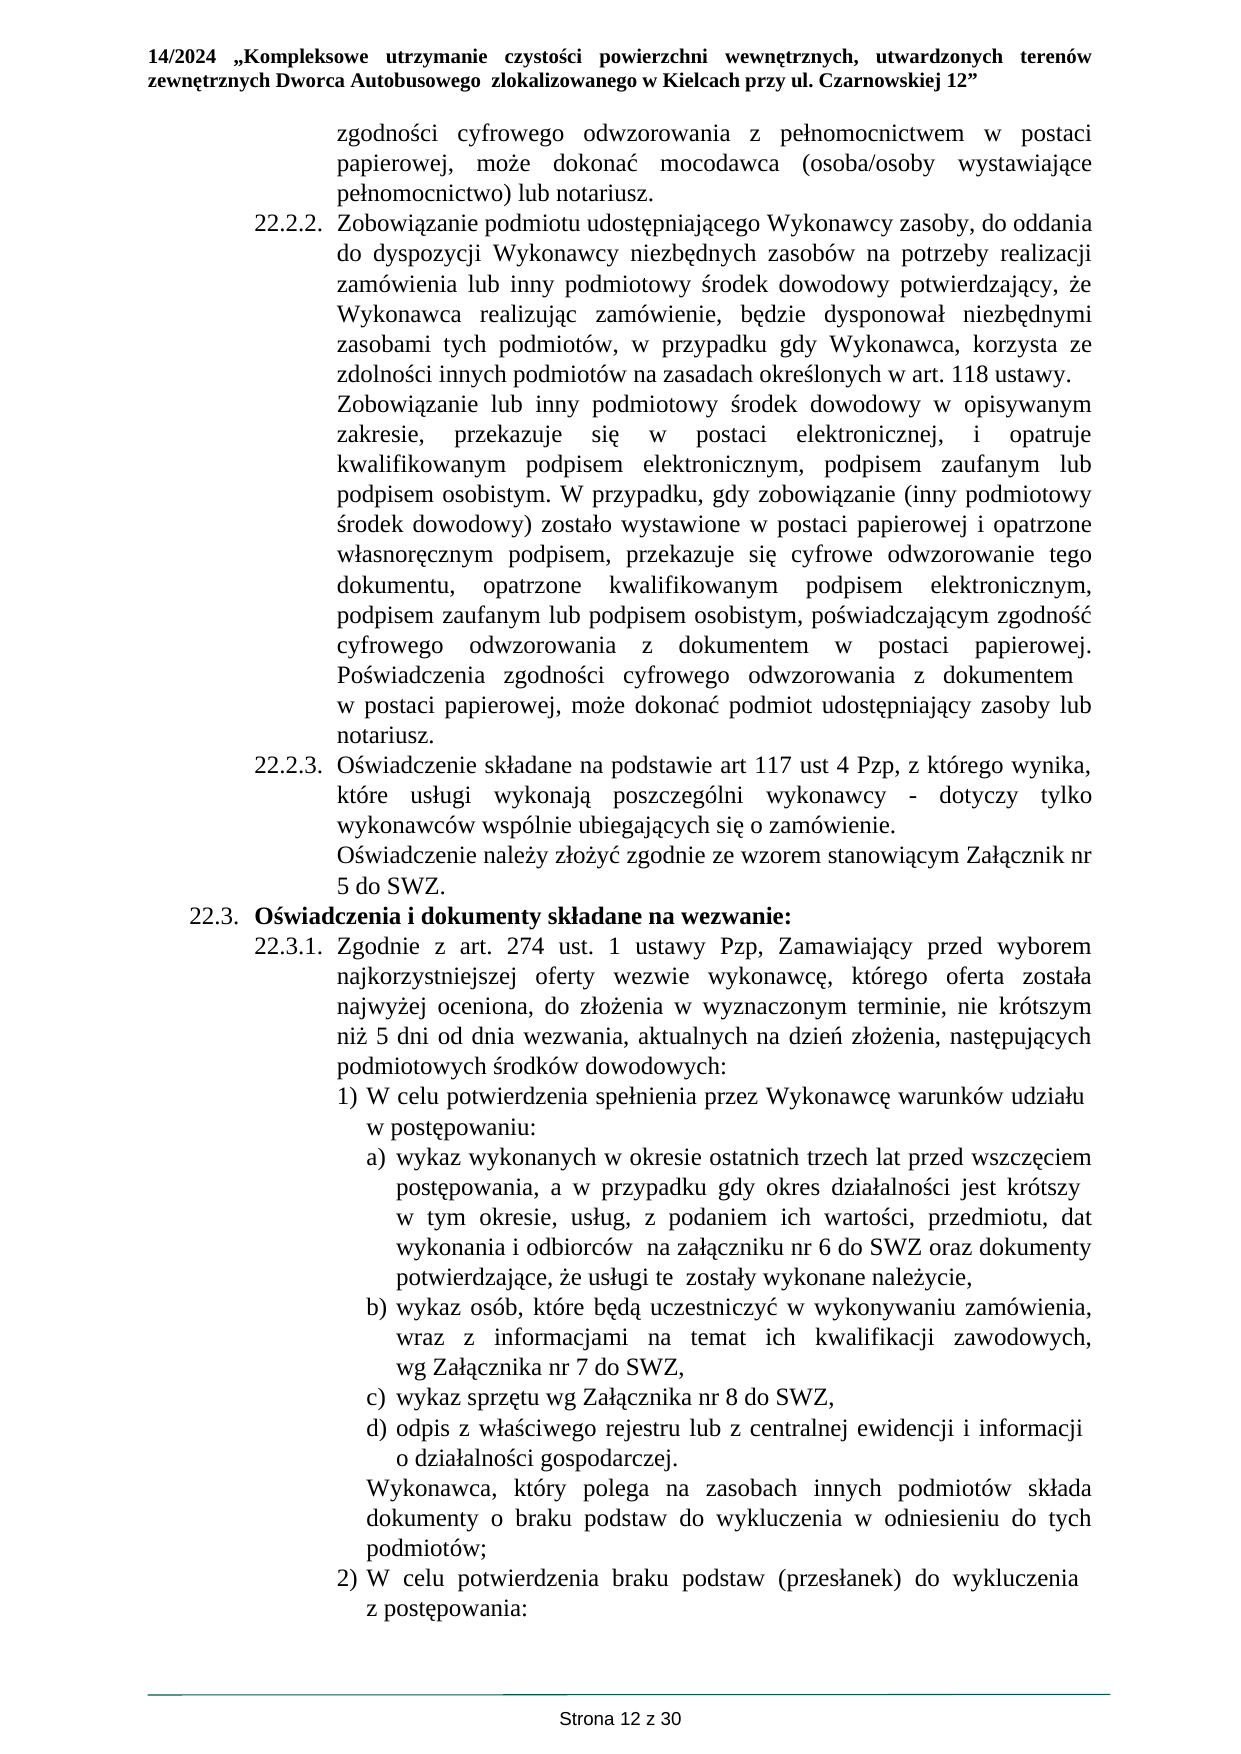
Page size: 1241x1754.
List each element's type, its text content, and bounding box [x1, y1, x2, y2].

list wykaz sprzętu wg Załącznika nr 8 do SWZ, [366, 1382, 1092, 1411]
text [337, 118, 1092, 207]
list Zobowiązanie podmiotu udostępniającego Wykonawcy zasoby, do oddania do dyspozycji Wykonawcy niezbędnych zasobów na potrzeby realizacji zamówienia lub inny podmiotowy środek dowodowy potwierdzający, że Wykonawca realizując zamówienie, będzie dysponował niezbędnymi zasobami tych podmiotów, w przypadku gdy Wykonawca, korzysta ze zdolności innych podmiotów na zasadach określonych w art. 118 ustawy. [254, 208, 1092, 388]
list W celu potwierdzenia spełnienia przez Wykonawcę warunków udziału w postępowaniu: [337, 1081, 1092, 1140]
text Zobowiązanie lub inny podmiotowy środek dowodowy w opisywanym zakresie, przekazuje się w postaci elektronicznej, i opatruje kwalifikowanym podpisem elektronicznym, podpisem zaufanym lub podpisem osobistym. W przypadku, gdy zobowiązanie (inny podmiotowy środek dowodowy) zostało wystawione w postaci papierowej i opatrzone własnoręcznym podpisem, przekazuje się cyfrowe odwzorowanie tego dokumentu, opatrzone kwalifikowanym podpisem elektronicznym, podpisem zaufanym lub podpisem osobistym, poświadczającym zgodność cyfrowego odwzorowania z dokumentem w postaci papierowej. Poświadczenia zgodności cyfrowego odwzorowania z dokumentem w postaci papierowej, może dokonać podmiot udostępniający zasoby lub notariusz. [337, 389, 1092, 749]
list Zgodnie z art. 274 ust. 1 ustawy Pzp, Zamawiający przed wyborem najkorzystniejszej oferty wezwie wykonawcę, którego oferta została najwyżej oceniona, do złożenia w wyznaczonym terminie, nie krótszym niż 5 dni od dnia wezwania, aktualnych na dzień złożenia, następujących podmiotowych środków dowodowych: [254, 931, 1092, 1080]
list wykaz wykonanych w okresie ostatnich trzech lat przed wszczęciem postępowania, a w przypadku gdy okres działalności jest krótszy w tym okresie, usług, z podaniem ich wartości, przedmiotu, dat wykonania i odbiorców na załączniku nr 6 do SWZ oraz dokumenty potwierdzające, że usługi te zostały wykonane należycie, [366, 1142, 1092, 1291]
list Oświadczenie składane na podstawie art 117 ust 4 Pzp, z którego wynika, które usługi wykonają poszczególni wykonawcy - dotyczy tylko wykonawców wspólnie ubiegających się o zamówienie. [254, 750, 1092, 839]
list W celu potwierdzenia braku podstaw (przesłanek) do wykluczenia z postępowania: [337, 1563, 1092, 1622]
list wykaz osób, które będą uczestniczyć w wykonywaniu zamówienia, wraz z informacjami na temat ich kwalifikacji zawodowych, wg Załącznika nr 7 do SWZ, [366, 1292, 1092, 1381]
list Oświadczenia i dokumenty składane na wezwanie: [189, 901, 1092, 929]
list odpis z właściwego rejestru lub z centralnej ewidencji i informacji o działalności gospodarczej. [366, 1413, 1092, 1471]
text Wykonawca, który polega na zasobach innych podmiotów składa dokumenty o braku podstaw do wykluczenia w odniesieniu do tych podmiotów; [366, 1473, 1092, 1562]
text Oświadczenie należy złożyć zgodnie ze wzorem stanowiącym Załącznik nr 5 do SWZ. [337, 841, 1092, 899]
